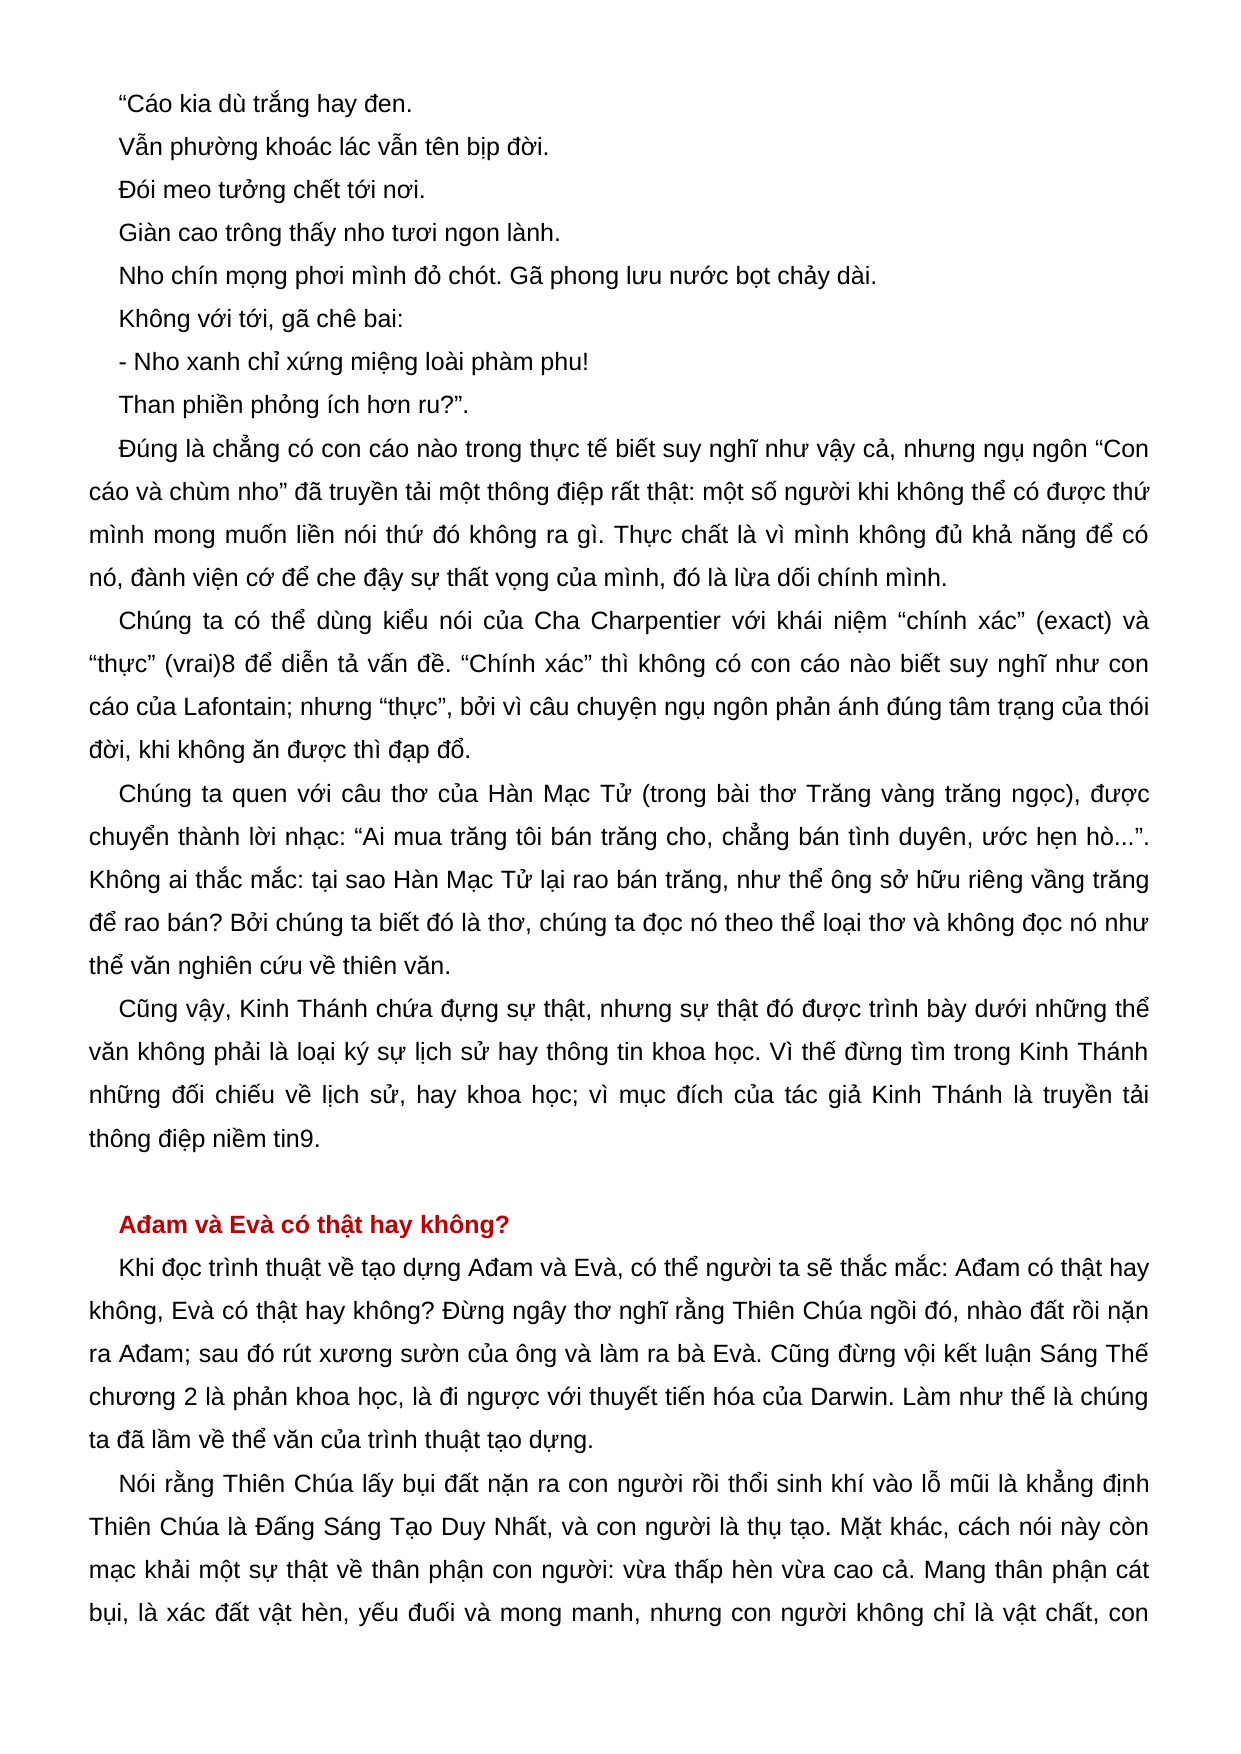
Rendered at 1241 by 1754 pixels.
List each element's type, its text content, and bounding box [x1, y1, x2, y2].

text Than phiền phỏng ích hơn ru?”. [89, 391, 1152, 419]
text Chúng ta có thể dùng kiểu nói của Cha Charpentier với khái niệm “chính xác” (exact) và “thực” (vrai)8 để diễn tả vấn đề. “Chính xác” thì không có con cáo nào biết suy nghĩ như con cáo của Lafontain; nhưng “thực”, bởi vì câu chuyện ngụ ngôn phản ánh đúng tâm trạng của thói đời, khi không ăn được thì đạp đổ. [89, 606, 1152, 764]
text Vẫn phường khoác lác vẫn tên bịp đời. [89, 132, 1152, 161]
text Đúng là chẳng có con cáo nào trong thực tế biết suy nghĩ như vậy cả, nhưng ngụ ngôn “Con cáo và chùm nho” đã truyền tải một thông điệp rất thật: một số người khi không thể có được thứ mình mong muốn liền nói thứ đó không ra gì. Thực chất là vì mình không đủ khả năng để có nó, đành viện cớ để che đậy sự thất vọng của mình, đó là lừa dối chính mình. [89, 434, 1152, 592]
text Ađam và Evà có thật hay không? [89, 1210, 1152, 1239]
text Chúng ta quen với câu thơ của Hàn Mạc Tử (trong bài thơ Trăng vàng trăng ngọc), được chuyển thành lời nhạc: “Ai mua trăng tôi bán trăng cho, chẳng bán tình duyên, ước hẹn hò...”. Không ai thắc mắc: tại sao Hàn Mạc Tử lại rao bán trăng, như thể ông sở hữu riêng vầng trăng để rao bán? Bởi chúng ta biết đó là thơ, chúng ta đọc nó theo thể loại thơ và không đọc nó như thể văn nghiên cứu về thiên văn. [89, 779, 1152, 980]
text Đói meo tưởng chết tới nơi. [89, 175, 1152, 204]
text Không với tới, gã chê bai: [89, 304, 1152, 333]
text Giàn cao trông thấy nho tươi ngon lành. [89, 218, 1152, 247]
text - Nho xanh chỉ xứng miệng loài phàm phu! [89, 347, 1152, 376]
text Khi đọc trình thuật về tạo dựng Ađam và Evà, có thể người ta sẽ thắc mắc: Ađam có thật hay không, Evà có thật hay không? Đừng ngây thơ nghĩ rằng Thiên Chúa ngồi đó, nhào đất rồi nặn ra Ađam; sau đó rút xương sườn của ông và làm ra bà Evà. Cũng đừng vội kết luận Sáng Thế chương 2 là phản khoa học, là đi ngược với thuyết tiến hóa của Darwin. Làm như thế là chúng ta đã lầm về thể văn của trình thuật tạo dựng. [89, 1253, 1152, 1454]
text Nho chín mọng phơi mình đỏ chót. Gã phong lưu nước bọt chảy dài. [89, 261, 1152, 290]
text Cũng vậy, Kinh Thánh chứa đựng sự thật, nhưng sự thật đó được trình bày dưới những thể văn không phải là loại ký sự lịch sử hay thông tin khoa học. Vì thế đừng tìm trong Kinh Thánh những đối chiếu về lịch sử, hay khoa học; vì mục đích của tác giả Kinh Thánh là truyền tải thông điệp niềm tin9. [89, 994, 1152, 1152]
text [89, 1469, 1152, 1627]
text “Cáo kia dù trắng hay đen. [89, 89, 1152, 117]
